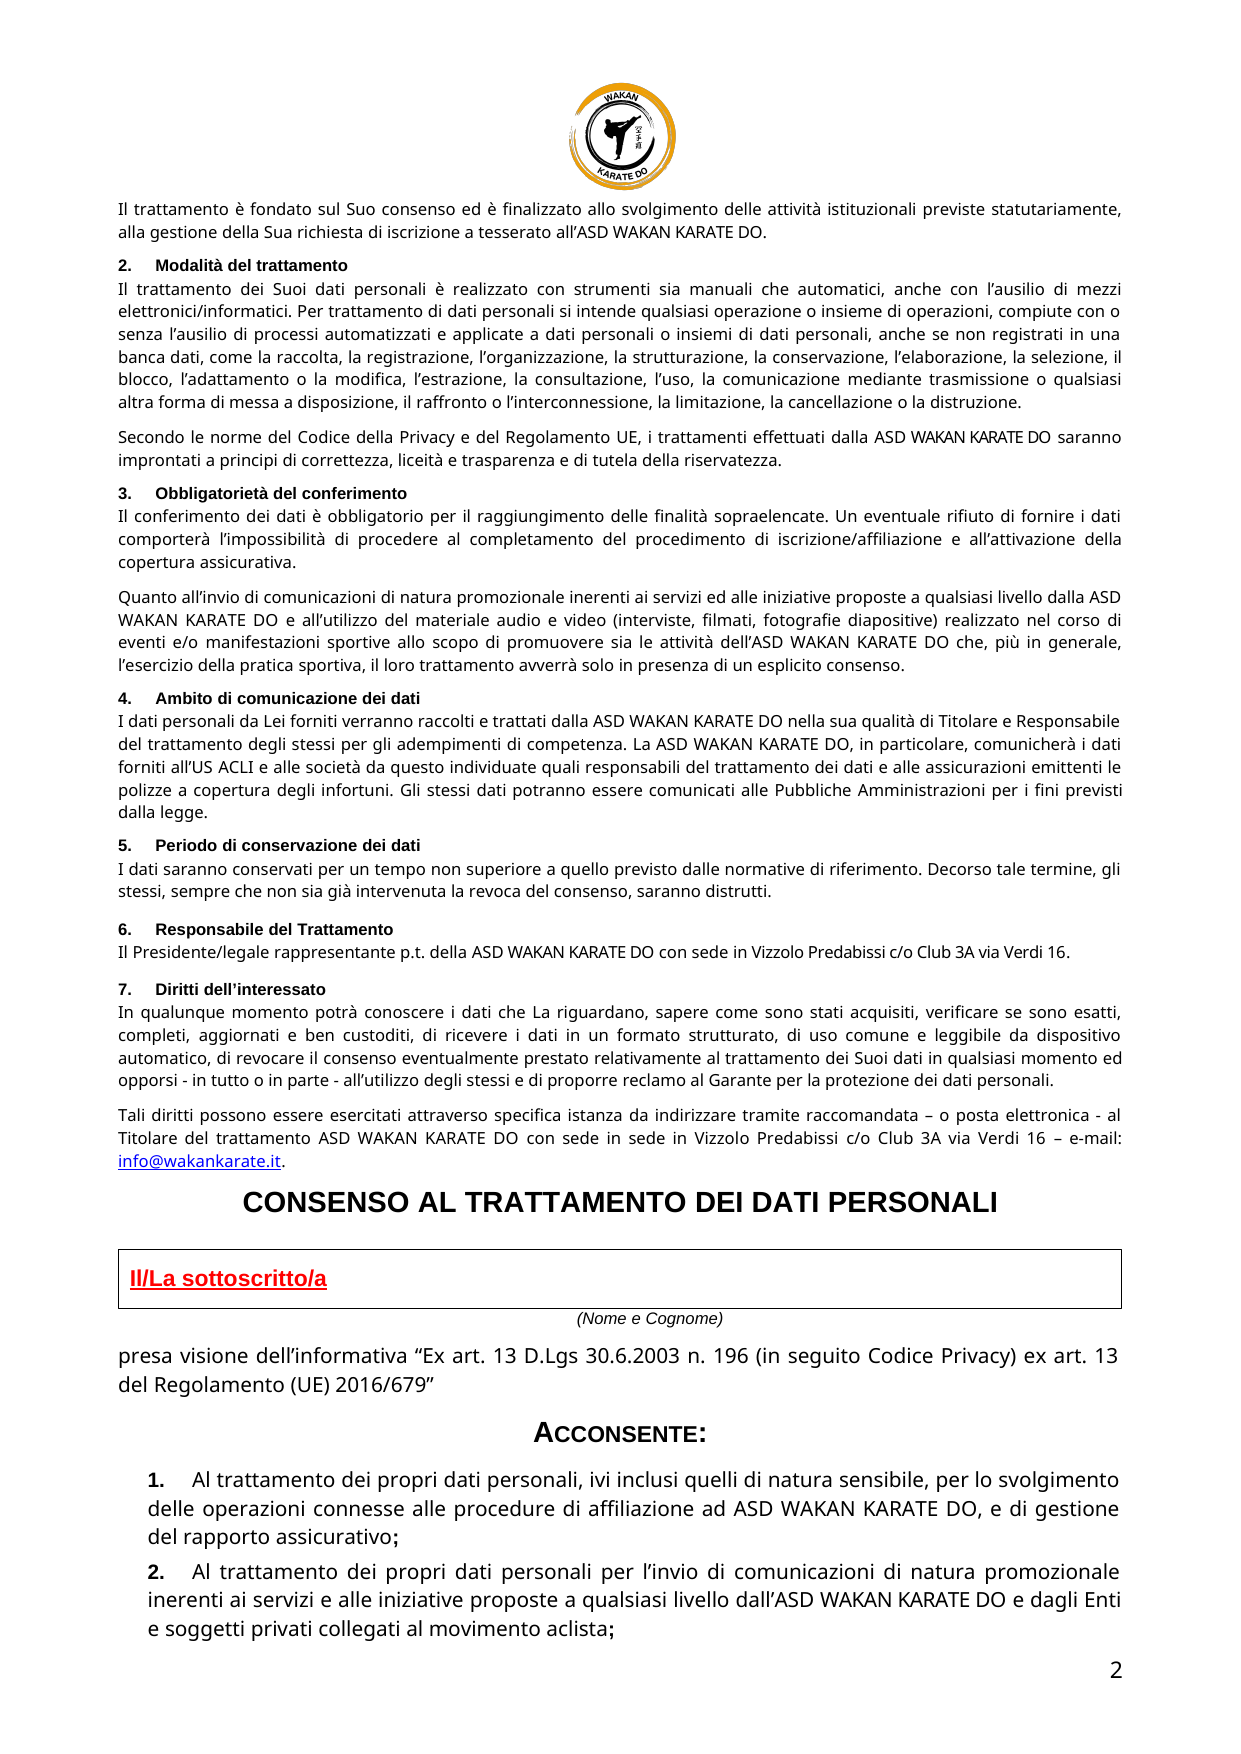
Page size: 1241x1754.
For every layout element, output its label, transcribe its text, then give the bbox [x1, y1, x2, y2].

subtitle Modalità del trattamento [118, 256, 1140, 275]
subtitle CONSENSO AL TRATTAMENTO DEI DATI PERSONALI [242, 1184, 998, 1218]
text Quanto all’invio di comunicazioni di natura promozionale inerenti ai servizi ed alle iniziative proposte a qualsiasi livello dalla ASD WAKAN KARATE DO e all’utilizzo del materiale audio e video (interviste, filmati, fotografie diapositive) realizzato nel corso di eventi e/o manifestazioni sportive allo scopo di promuovere sia le attività dell’ASD WAKAN KARATE DO che, più in generale, l’esercizio della pratica sportiva, il loro trattamento avverrà solo in presenza di un esplicito consenso. [118, 586, 1123, 676]
text Il Presidente/legale rappresentante p.t. della ASD WAKAN KARATE DO con sede in Vizzolo Predabissi c/o Club 3A via Verdi 16. [118, 940, 1140, 963]
subtitle Ambito di comunicazione dei dati [118, 689, 1140, 708]
text Tali diritti possono essere esercitati attraverso specifica istanza da indirizzare tramite raccomandata – o posta elettronica - al Titolare del trattamento ASD WAKAN KARATE DO con sede in sede in Vizzolo Predabissi c/o Club 3A via Verdi 16 – e-mail: info@wakankarate.it. [118, 1104, 1123, 1172]
text I dati personali da Lei forniti verranno raccolti e trattati dalla ASD WAKAN KARATE DO nella sua qualità di Titolare e Responsabile del trattamento degli stessi per gli adempimenti di competenza. La ASD WAKAN KARATE DO, in particolare, comunicherà i dati forniti all’US ACLI e alle società da questo individuate quali responsabili del trattamento dei dati e alle assicurazioni emittenti le polizze a copertura degli infortuni. Gli stessi dati potranno essere comunicati alle Pubbliche Amministrazioni per i fini previsti dalla legge. [118, 710, 1123, 824]
text ACCONSENTE: [104, 1415, 1136, 1448]
subtitle Diritti dell’interessato [118, 980, 1140, 999]
picture [561, 73, 684, 197]
text presa visione dell’informativa “Ex art. 13 D.Lgs 30.6.2003 n. 196 (in seguito Codice Privacy) ex art. 13 del Regolamento (UE) 2016/679” [118, 1342, 1121, 1398]
subtitle Periodo di conservazione dei dati [118, 836, 1140, 855]
text Il trattamento dei Suoi dati personali è realizzato con strumenti sia manuali che automatici, anche con l’ausilio di mezzi elettronici/informatici. Per trattamento di dati personali si intende qualsiasi operazione o insieme di operazioni, compiute con o senza l’ausilio di processi automatizzati e applicate a dati personali o insiemi di dati personali, anche se non registrati in una banca dati, come la raccolta, la registrazione, l’organizzazione, la strutturazione, la conservazione, l’elaborazione, la selezione, il blocco, l’adattamento o la modifica, l’estrazione, la consultazione, l’uso, la comunicazione mediante trasmissione o qualsiasi altra forma di messa a disposizione, il raffronto o l’interconnessione, la limitazione, la cancellazione o la distruzione. [118, 277, 1123, 413]
text Secondo le norme del Codice della Privacy e del Regolamento UE, i trattamenti effettuati dalla ASD WAKAN KARATE DO saranno improntati a principi di correttezza, liceità e trasparenza e di tutela della riservatezza. [118, 426, 1122, 471]
subtitle Obbligatorietà del conferimento [118, 484, 1140, 503]
list Al trattamento dei propri dati personali, ivi inclusi quelli di natura sensibile, per lo svolgimento delle operazioni connesse alle procedure di affiliazione ad ASD WAKAN KARATE DO, e di gestione del rapporto assicurativo; [147, 1465, 1122, 1551]
text Il trattamento è fondato sul Suo consenso ed è finalizzato allo svolgimento delle attività istituzionali previste statutariamente, alla gestione della Sua richiesta di iscrizione a tesserato all’ASD WAKAN KARATE DO. [118, 198, 1122, 243]
list Al trattamento dei propri dati personali per l’invio di comunicazioni di natura promozionale inerenti ai servizi e alle iniziative proposte a qualsiasi livello dall’ASD WAKAN KARATE DO e dagli Enti e soggetti privati collegati al movimento aclista; [147, 1557, 1122, 1642]
subtitle Responsabile del Trattamento [118, 919, 1140, 938]
text In qualunque momento potrà conoscere i dati che La riguardano, sapere come sono stati acquisiti, verificare se sono esatti, completi, aggiornati e ben custoditi, di ricevere i dati in un formato strutturato, di uso comune e leggibile da dispositivo automatico, di revocare il consenso eventualmente prestato relativamente al trattamento dei Suoi dati in qualsiasi momento ed opporsi - in tutto o in parte - all’utilizzo degli stessi e di proporre reclamo al Garante per la protezione dei dati personali. [118, 1001, 1123, 1092]
text I dati saranno conservati per un tempo non superiore a quello previsto dalle normative di riferimento. Decorso tale termine, gli stessi, sempre che non sia già intervenuta la revoca del consenso, saranno distrutti. [118, 857, 1122, 903]
text Il conferimento dei dati è obbligatorio per il raggiungimento delle finalità sopraelencate. Un eventuale rifiuto di fornire i dati comporterà l’impossibilità di procedere al completamento del procedimento di iscrizione/affiliazione e all’attivazione della copertura assicurativa. [118, 505, 1122, 573]
text (Nome e Cognome) [181, 1245, 1119, 1328]
